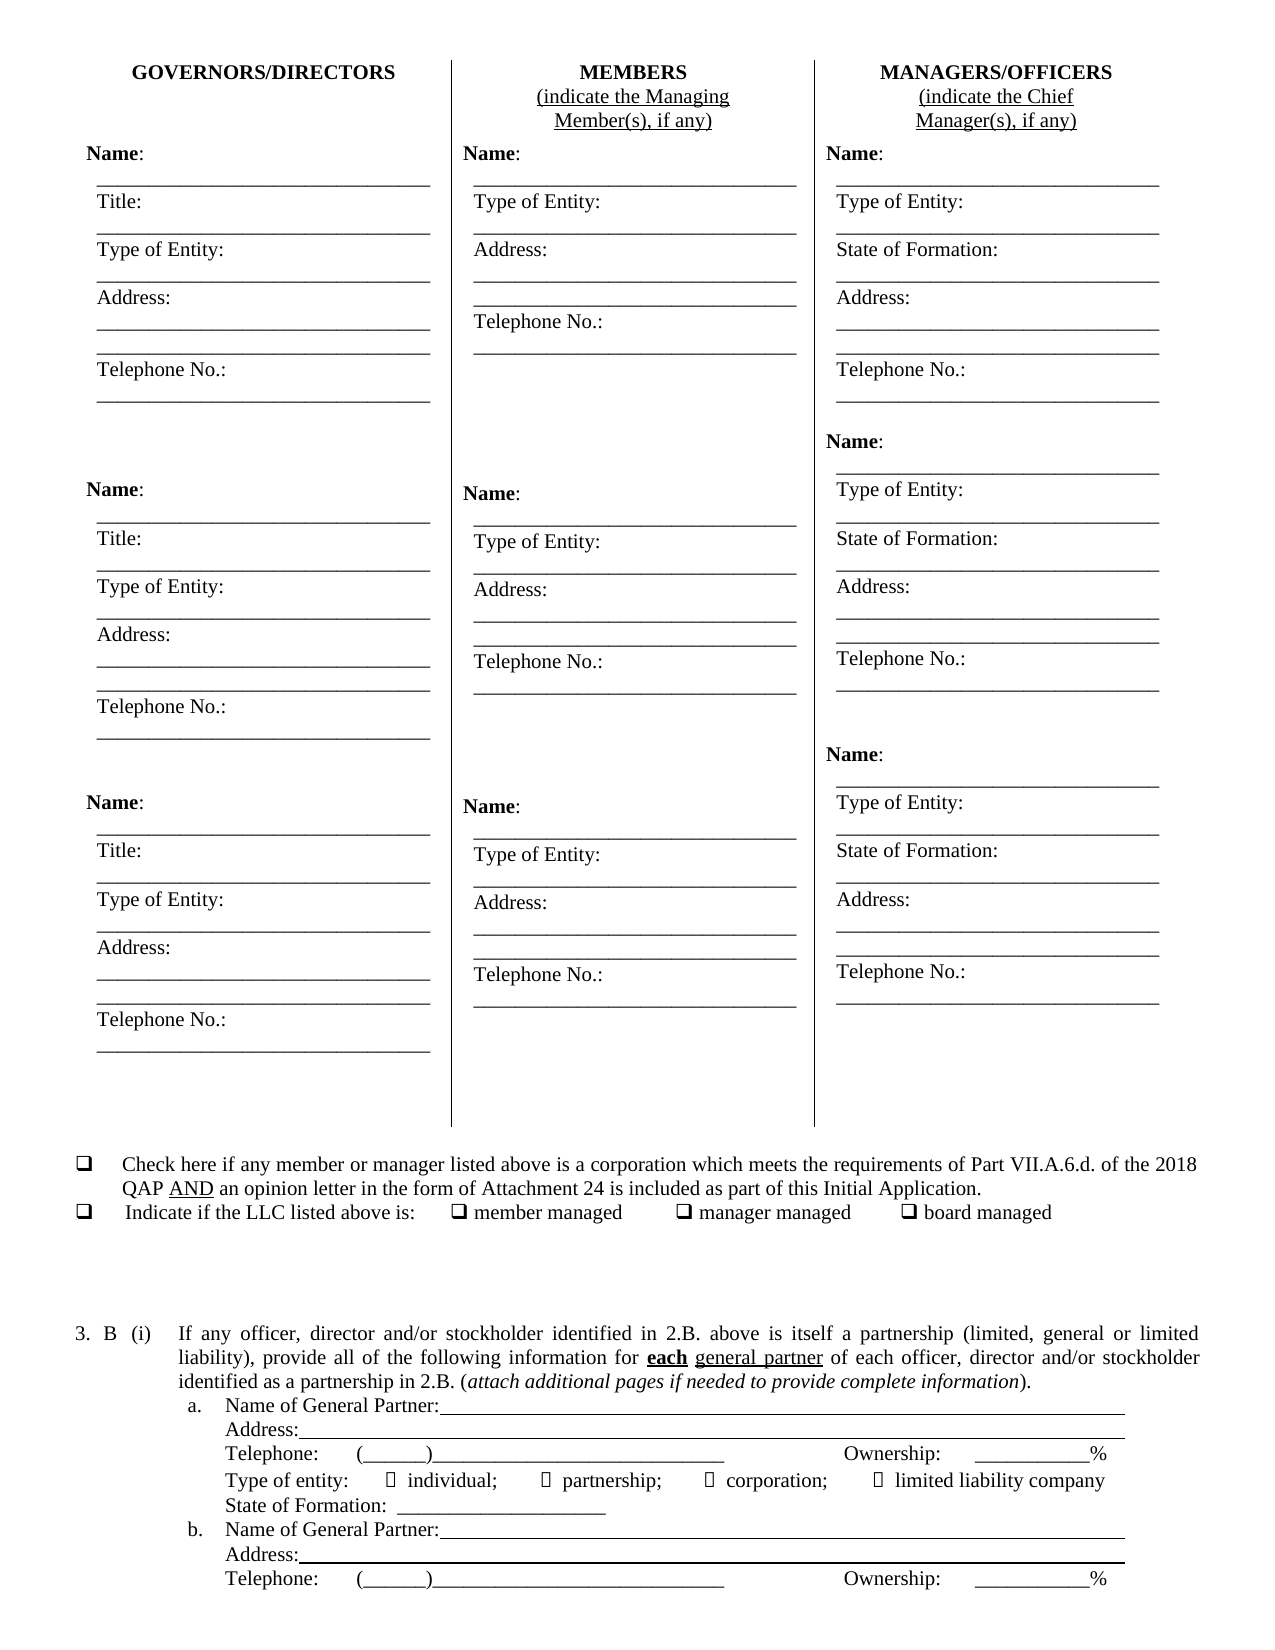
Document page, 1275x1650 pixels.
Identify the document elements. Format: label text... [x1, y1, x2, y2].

text Address: [225, 1541, 1200, 1566]
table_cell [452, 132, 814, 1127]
text 3. B (i) If any officer, director and/or stockholder identified in 2.B. above is itself a partnership (limited, general or limited liability), provide all of the following information for each general partner of each officer, director and/or stockholder identified as a partnership in 2.B. (attach additional pages if needed to provide complete information). [75, 1321, 1200, 1393]
text Indicate if the LLC listed above is: member managed manager managed board managed [75, 1200, 1200, 1224]
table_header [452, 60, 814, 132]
text Check here if any member or manager listed above is a corporation which meets the requirements of Part VII.A.6.d. of the 2018 QAP AND an opinion letter in the form of Attachment 24 is included as part of this Initial Application. [75, 1152, 1200, 1200]
text b. Name of General Partner: [187, 1517, 1200, 1541]
text a. Name of General Partner: [187, 1393, 1200, 1417]
text Telephone: (______)____________________________ Ownership: ___________% [225, 1441, 1200, 1465]
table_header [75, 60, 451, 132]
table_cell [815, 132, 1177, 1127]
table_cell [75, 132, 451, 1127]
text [225, 1493, 1200, 1517]
text Address: [225, 1417, 1200, 1441]
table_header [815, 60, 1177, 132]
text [225, 1566, 1200, 1589]
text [225, 1465, 1200, 1493]
